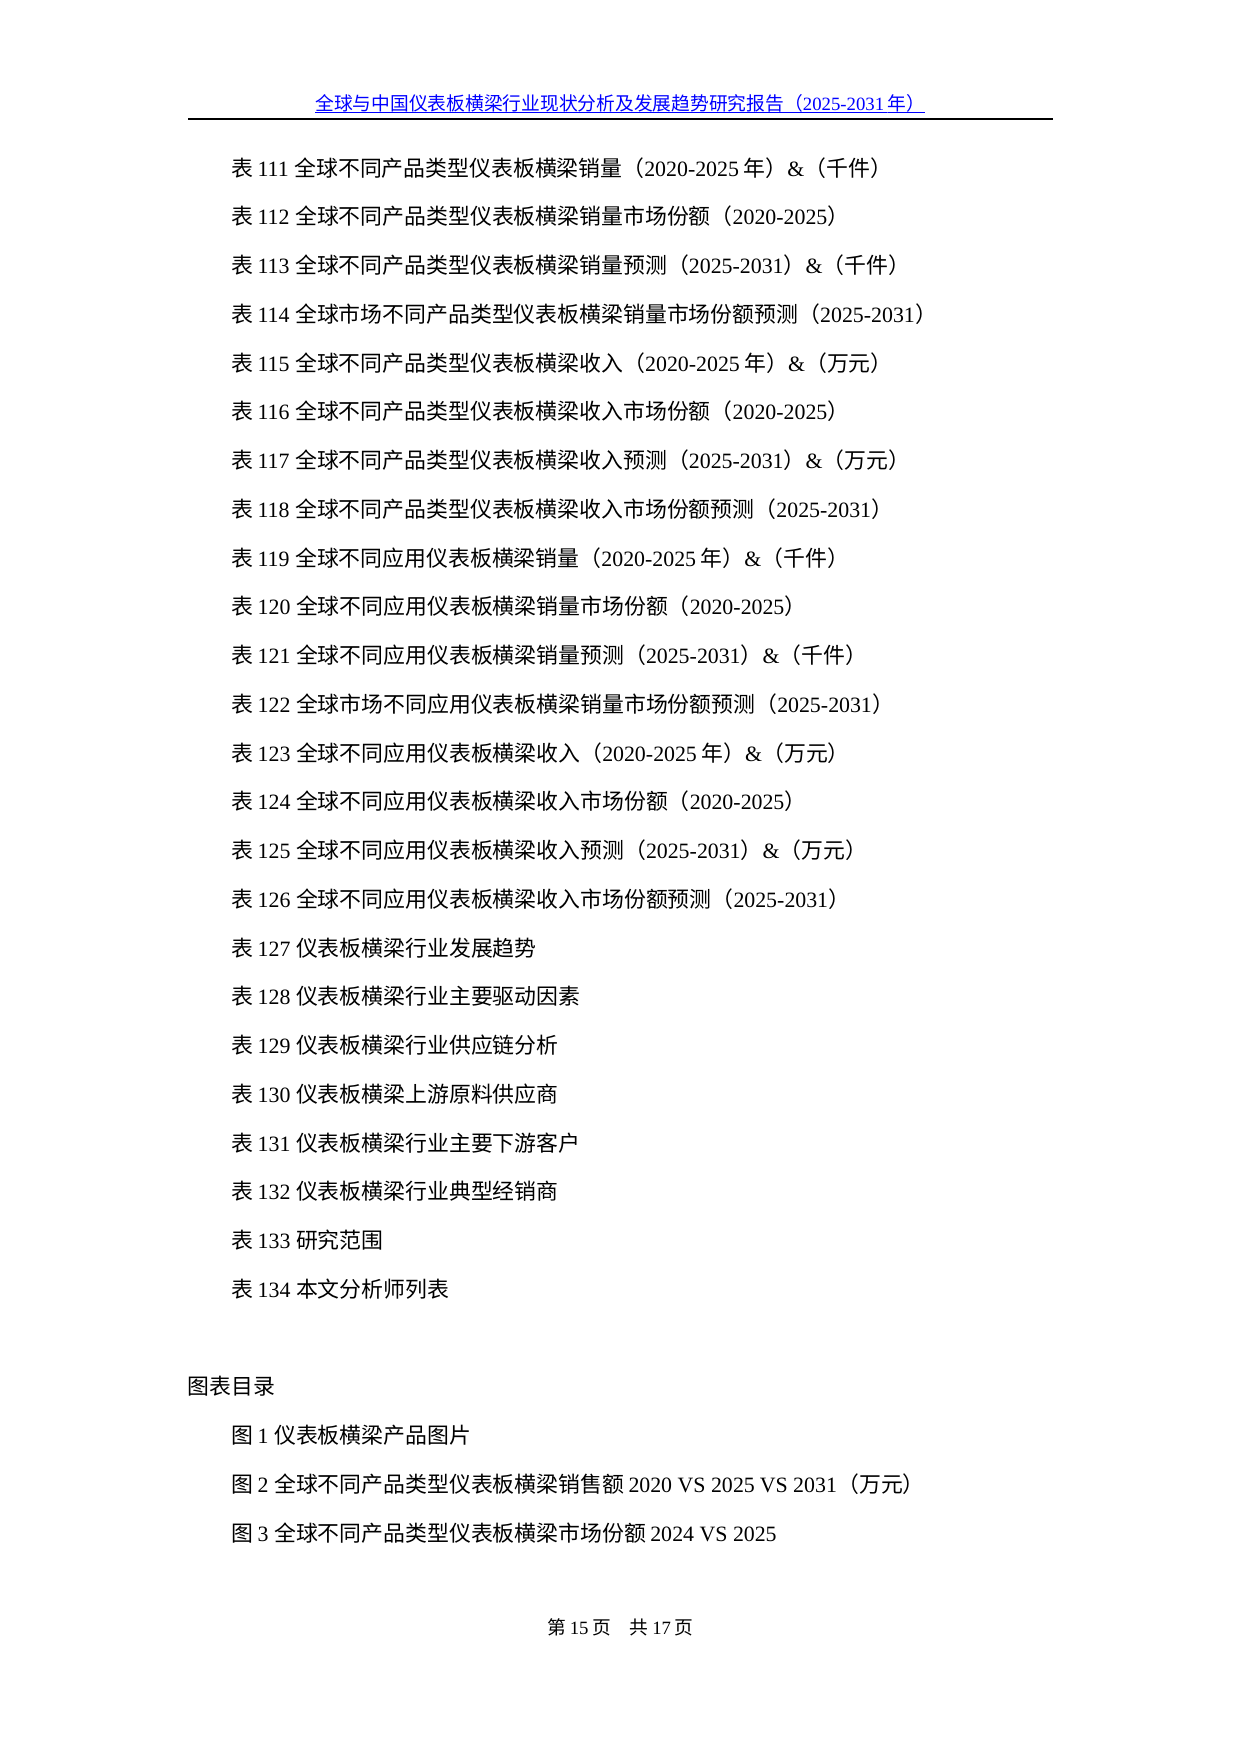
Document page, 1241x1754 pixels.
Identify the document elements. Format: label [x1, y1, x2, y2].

text [187, 150, 1053, 1548]
